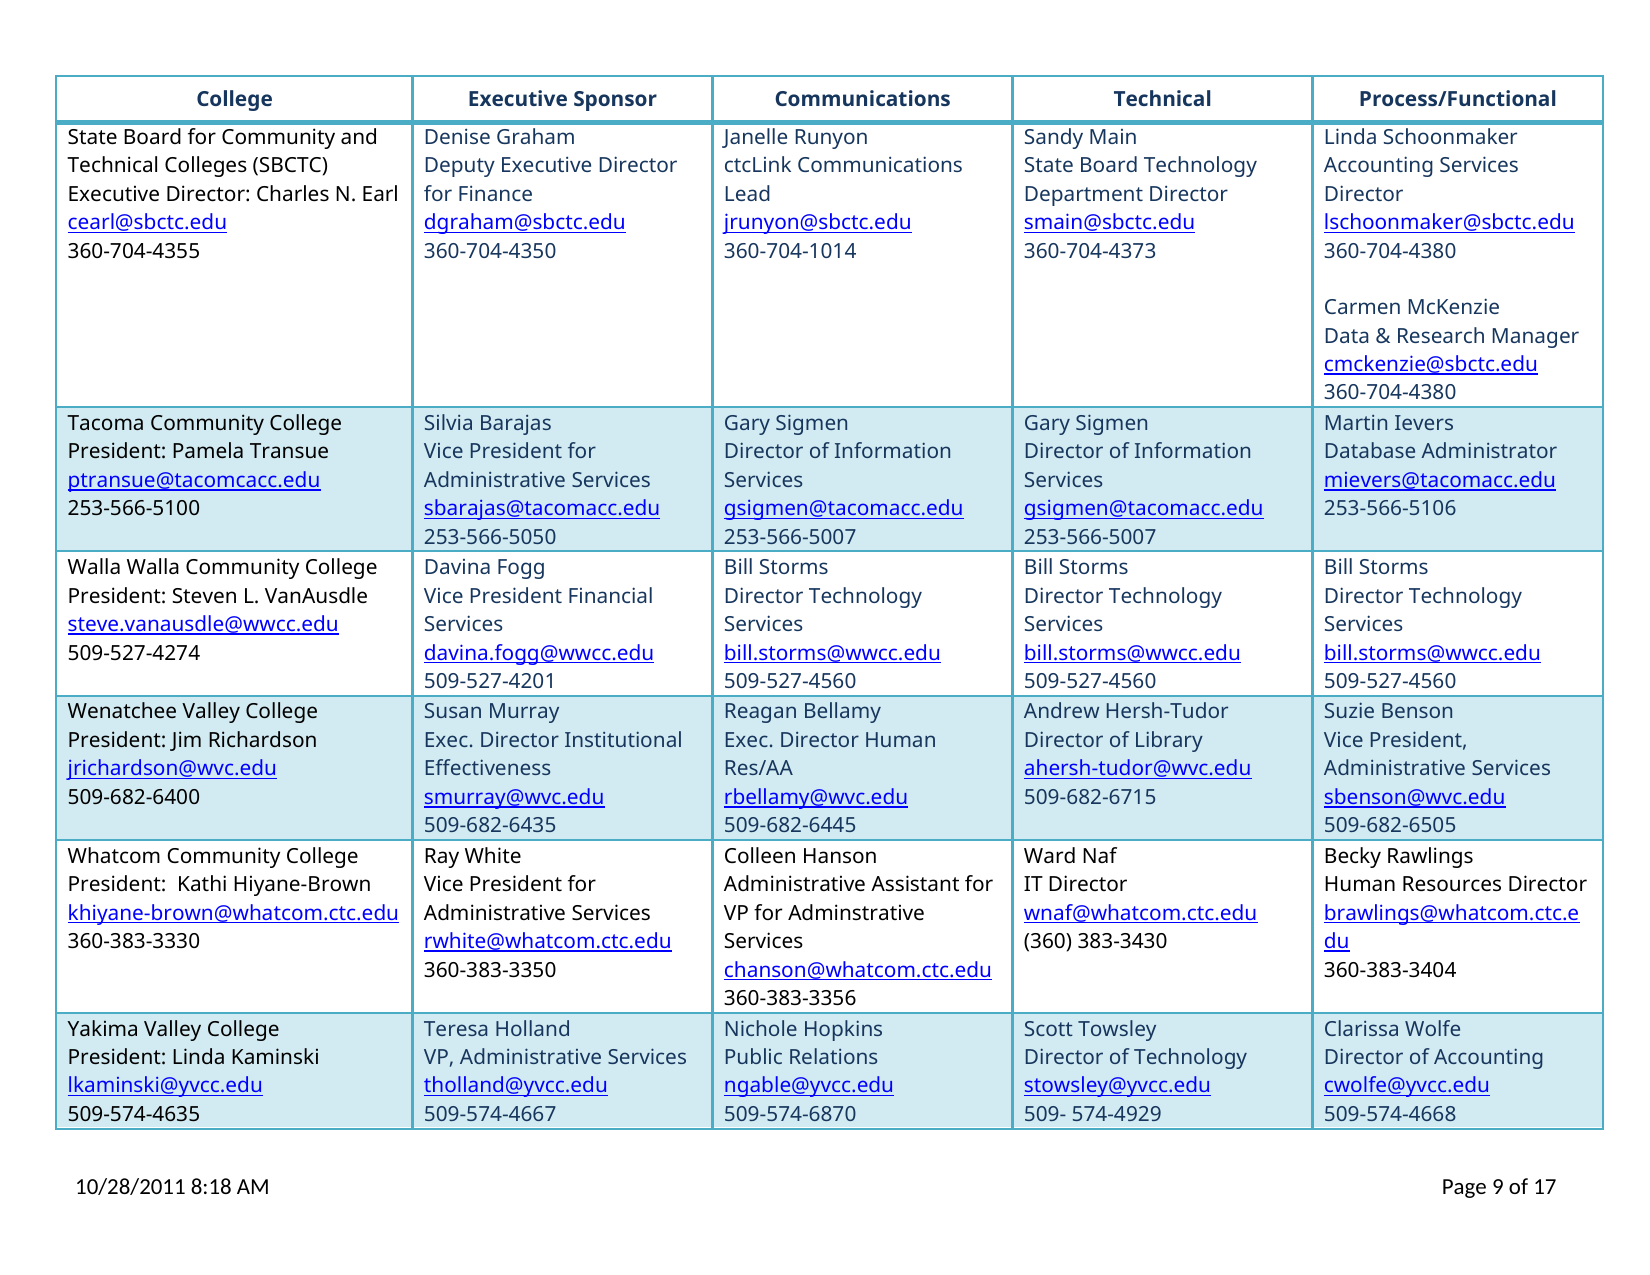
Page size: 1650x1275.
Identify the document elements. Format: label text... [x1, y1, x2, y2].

table_cell Colleen Hanson Administrative Assistant for VP for Adminstrative Services chanson@whatcom.ctc.edu 360-383-3356 [714, 841, 1011, 1012]
table_cell Bill Storms Director Technology Services bill.storms@wwcc.edu 509-527-4560 [1014, 552, 1311, 694]
table_cell Susan Murray Exec. Director Institutional Effectiveness smurray@wvc.edu 509-682-6435 [414, 697, 711, 839]
table_cell Martin Ievers Database Administrator mievers@tacomacc.edu 253-566-5106 [1314, 408, 1602, 550]
table_cell Clarissa Wolfe Director of Accounting cwolfe@yvcc.edu 509-574-4668 [1314, 1014, 1602, 1127]
table_cell Whatcom Community College President: Kathi Hiyane-Brown khiyane-brown@whatcom.ctc.edu 360-383-3330 [57, 841, 411, 1012]
table_cell Denise Graham Deputy Executive Director for Finance dgraham@sbctc.edu 360-704-4350 [414, 125, 711, 406]
table_cell Bill Storms Director Technology Services bill.storms@wwcc.edu 509-527-4560 [1314, 552, 1602, 694]
table_cell Suzie Benson Vice President, Administrative Services sbenson@wvc.edu 509-682-6505 [1314, 697, 1602, 839]
table_cell Gary Sigmen Director of Information Services gsigmen@tacomacc.edu 253-566-5007 [714, 408, 1011, 550]
table_header Executive Sponsor [414, 77, 711, 120]
table_cell Sandy Main State Board Technology Department Director smain@sbctc.edu 360-704-4373 [1014, 125, 1311, 406]
table_header Process/Functional [1314, 77, 1602, 120]
table_header Communications [714, 77, 1011, 120]
table_cell Gary Sigmen Director of Information Services gsigmen@tacomacc.edu 253-566-5007 [1014, 408, 1311, 550]
table_cell Silvia Barajas Vice President for Administrative Services sbarajas@tacomacc.edu 253-566-5050 [414, 408, 711, 550]
table_cell Reagan Bellamy Exec. Director Human Res/AA rbellamy@wvc.edu 509-682-6445 [714, 697, 1011, 839]
table_cell Yakima Valley College President: Linda Kaminski lkaminski@yvcc.edu 509-574-4635 [57, 1014, 411, 1127]
table_header College [57, 77, 411, 120]
table_cell Walla Walla Community College President: Steven L. VanAusdle steve.vanausdle@wwcc.edu 509-527-4274 [57, 552, 411, 694]
table_cell Tacoma Community College President: Pamela Transue ptransue@tacomcacc.edu 253-566-5100 [57, 408, 411, 550]
table_cell Scott Towsley Director of Technology stowsley@yvcc.edu 509- 574-4929 [1014, 1014, 1311, 1127]
table_cell State Board for Community and Technical Colleges (SBCTC) Executive Director: Charles N. Earl cearl@sbctc.edu 360-704-4355 [57, 125, 411, 406]
table_cell Janelle Runyon ctcLink Communications Lead jrunyon@sbctc.edu 360-704-1014 [714, 125, 1011, 406]
table_cell Linda Schoonmaker Accounting Services Director lschoonmaker@sbctc.edu 360-704-4380 Carmen McKenzie Data & Research Manager cmckenzie@sbctc.edu 360-704-4380 [1314, 125, 1602, 406]
table_cell Nichole Hopkins Public Relations ngable@yvcc.edu 509-574-6870 [714, 1014, 1011, 1127]
table_cell Ward Naf IT Director wnaf@whatcom.ctc.edu (360) 383-3430 [1014, 841, 1311, 1012]
table_header Technical [1014, 77, 1311, 120]
table_cell Ray White Vice President for Administrative Services rwhite@whatcom.ctc.edu 360-383-3350 [414, 841, 711, 1012]
table_cell Bill Storms Director Technology Services bill.storms@wwcc.edu 509-527-4560 [714, 552, 1011, 694]
table_cell Davina Fogg Vice President Financial Services davina.fogg@wwcc.edu 509-527-4201 [414, 552, 711, 694]
table_cell Andrew Hersh-Tudor Director of Library ahersh-tudor@wvc.edu 509-682-6715 [1014, 697, 1311, 839]
table_cell Becky Rawlings Human Resources Director brawlings@whatcom.ctc.edu 360-383-3404 [1314, 841, 1602, 1012]
table_cell Wenatchee Valley College President: Jim Richardson jrichardson@wvc.edu 509-682-6400 [57, 697, 411, 839]
table_cell Teresa Holland VP, Administrative Services tholland@yvcc.edu 509-574-4667 [414, 1014, 711, 1127]
